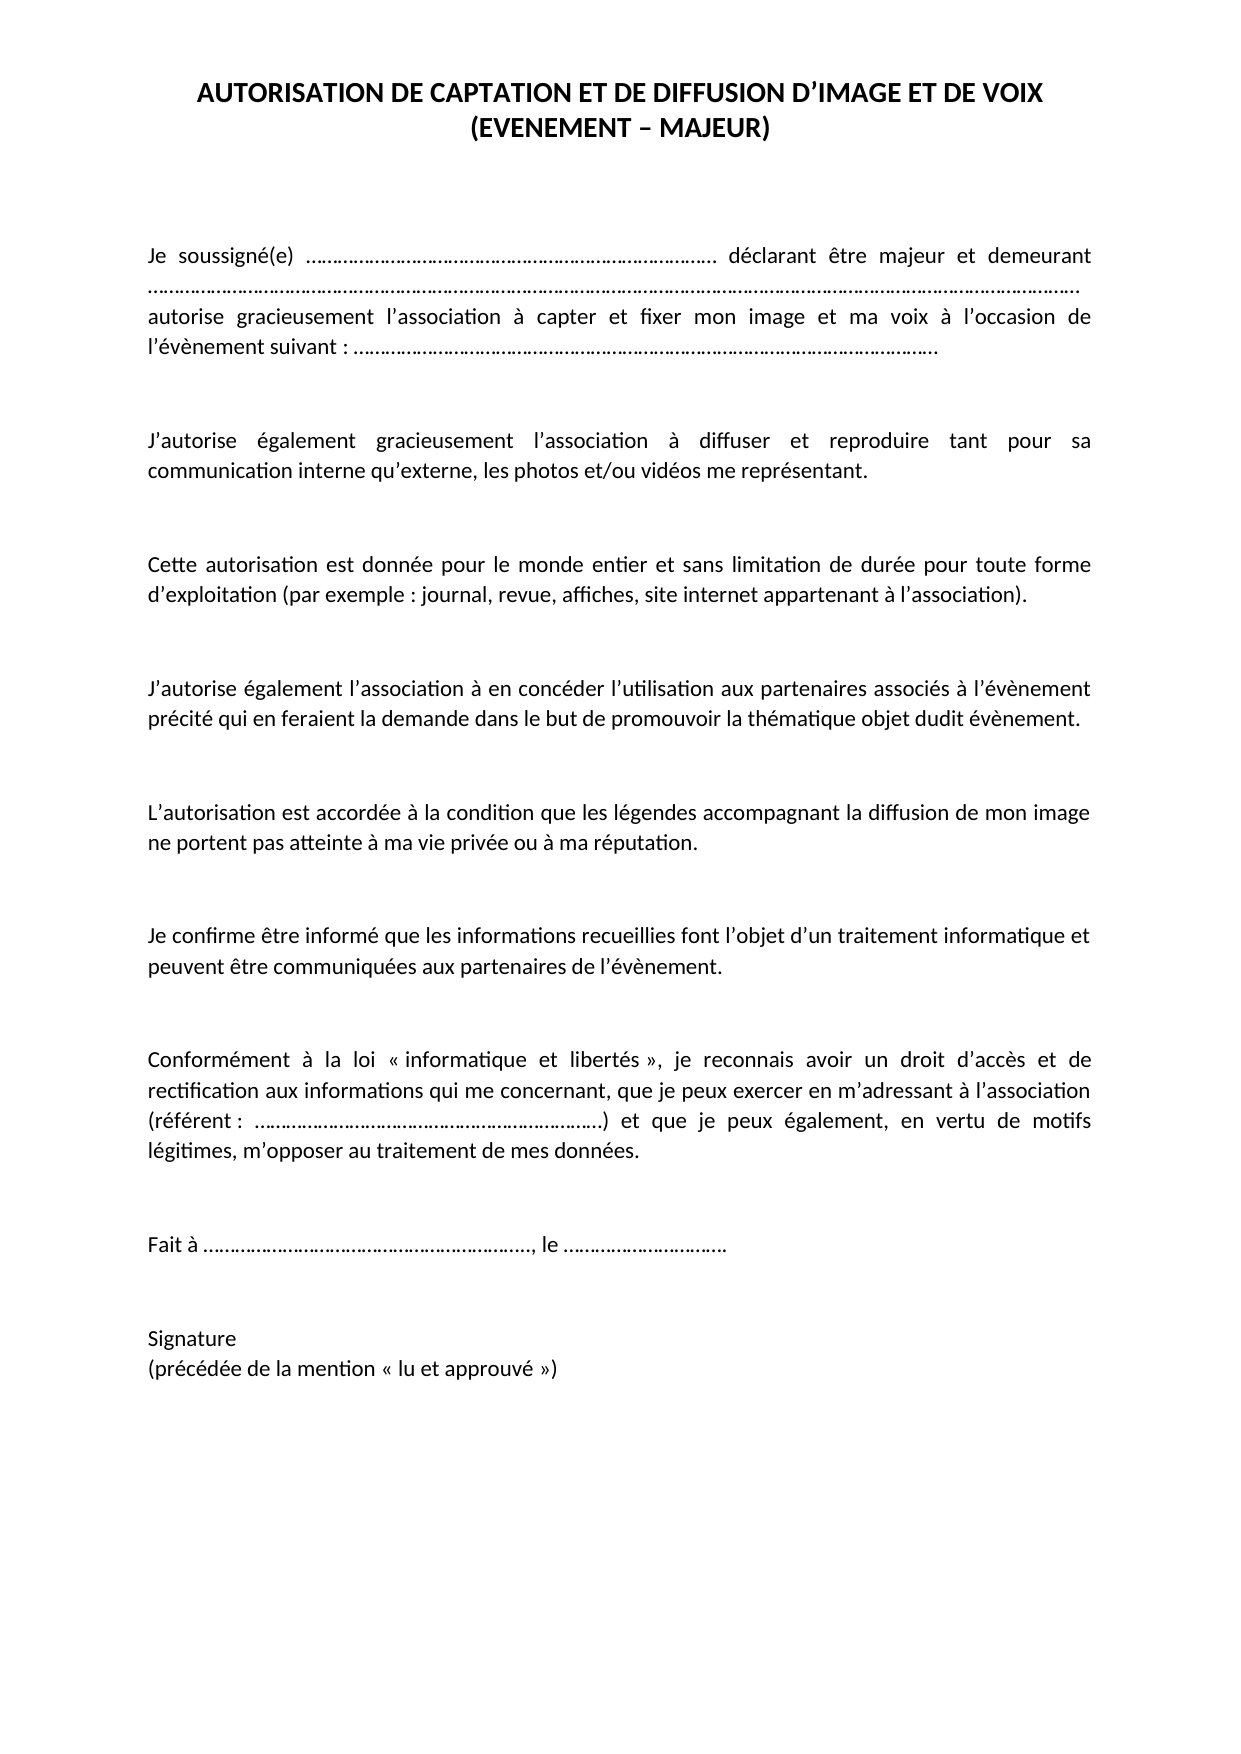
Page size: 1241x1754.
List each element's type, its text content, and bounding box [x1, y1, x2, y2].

text Cette autorisation est donnée pour le monde entier et sans limitation de durée pour toute forme d’exploitation (par exemple : journal, revue, affiches, site internet appartenant à l’association). [148, 550, 1093, 608]
text J’autorise également gracieusement l’association à diffuser et reproduire tant pour sa communication interne qu’externe, les photos et/ou vidéos me représentant. [148, 426, 1093, 484]
text Signature (précédée de la mention « lu et approuvé ») [148, 1324, 1093, 1382]
text Fait à …………………………………………………….., le …………………………. [148, 1230, 1093, 1258]
text Conformément à la loi « informatique et libertés », je reconnais avoir un droit d’accès et de rectification aux informations qui me concernant, que je peux exercer en m’adressant à l’association (référent : …………………………………………………………) et que je peux également, en vertu de motifs légitimes, m’opposer au traitement de mes données. [148, 1046, 1093, 1164]
text J’autorise également l’association à en concéder l’utilisation aux partenaires associés à l’évènement précité qui en feraient la demande dans le but de promouvoir la thématique objet dudit évènement. [148, 674, 1093, 732]
text Je soussigné(e) …………………………………………………………………… déclarant être majeur et demeurant …………………………………………………………………………………………………………………………………………………………… autorise gracieusement l’association à capter et fixer mon image et ma voix à l’occasion de l’évènement suivant : ………………………………………………………………………………………………… [148, 241, 1093, 360]
text L’autorisation est accordée à la condition que les légendes accompagnant la diffusion de mon image ne portent pas atteinte à ma vie privée ou à ma réputation. [148, 798, 1093, 856]
text Je confirme être informé que les informations recueillies font l’objet d’un traitement informatique et peuvent être communiquées aux partenaires de l’évènement. [148, 922, 1093, 980]
